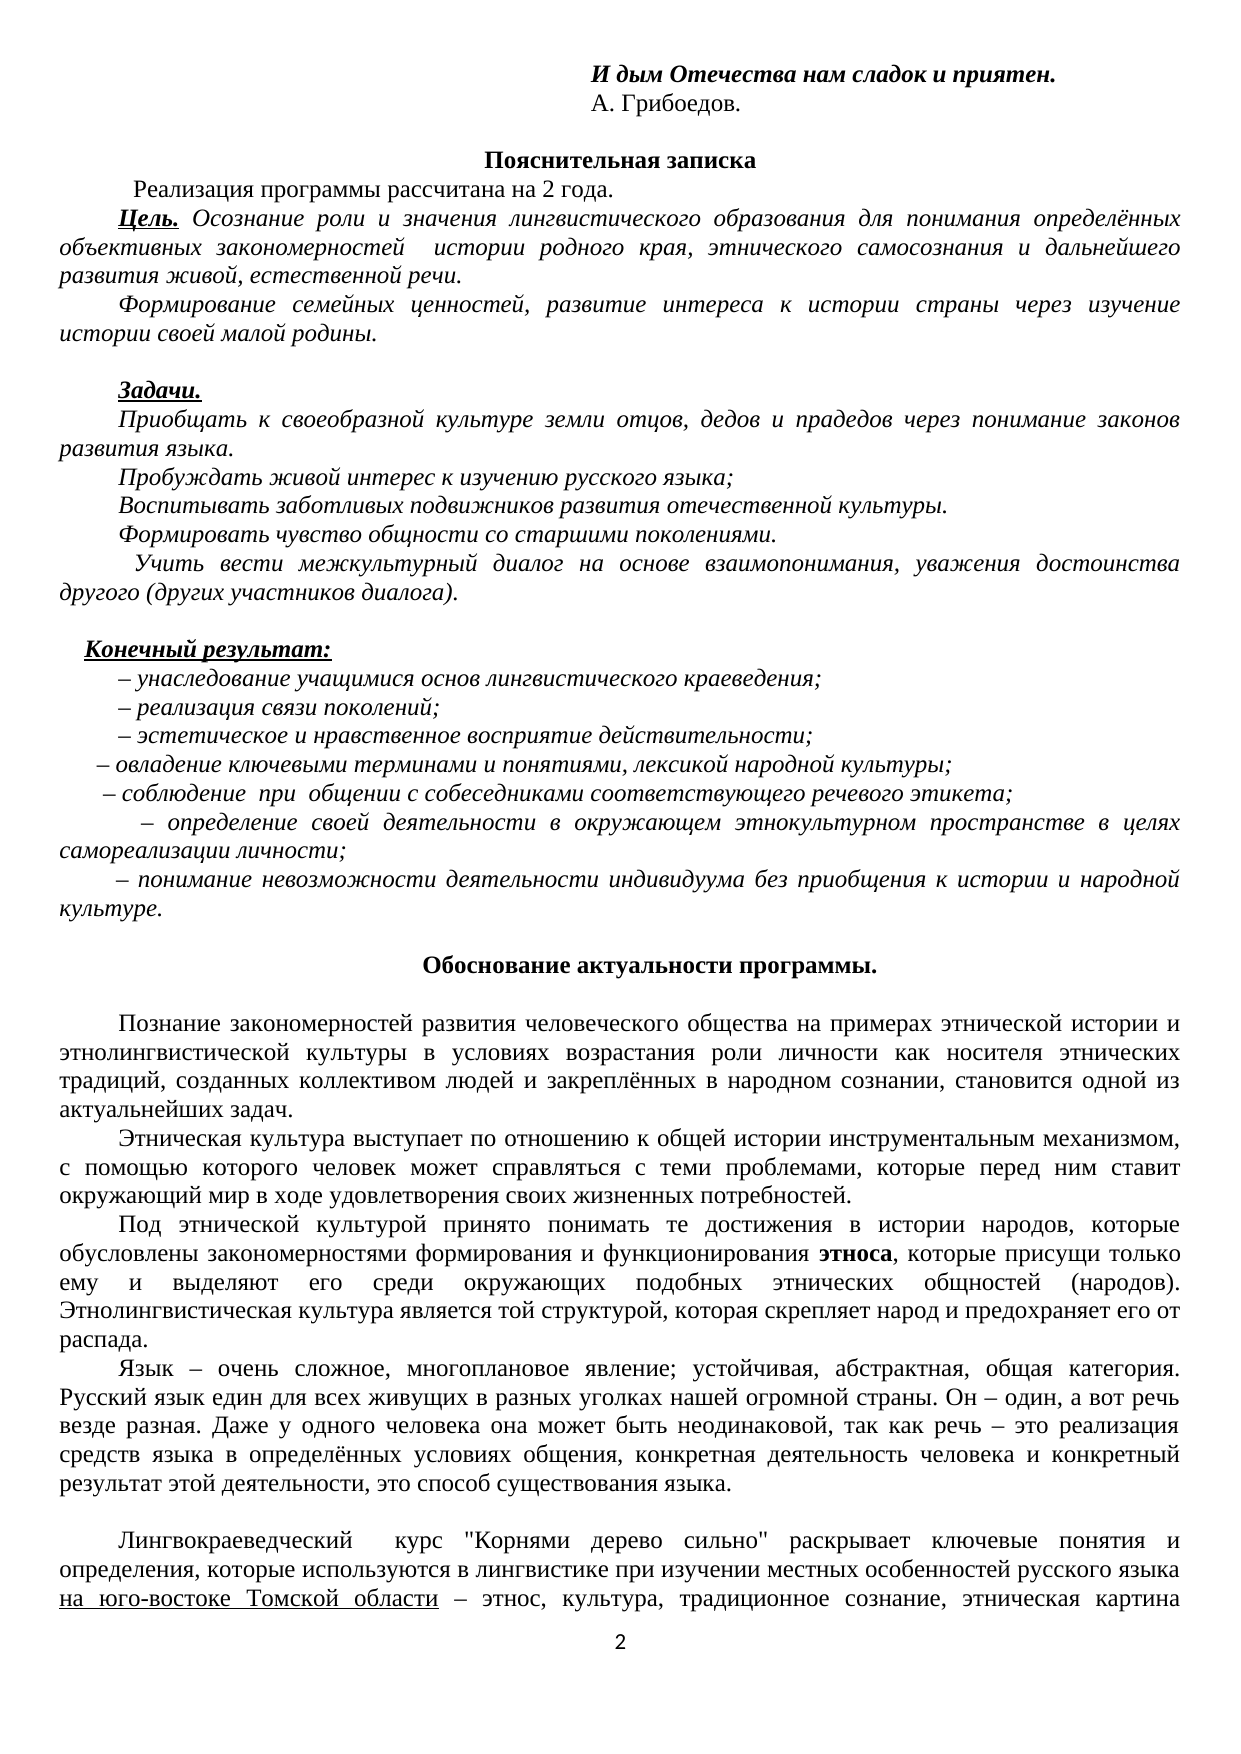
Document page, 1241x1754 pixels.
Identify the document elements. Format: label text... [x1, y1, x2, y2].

text – понимание невозможности деятельности индивидуума без приобщения к истории и народной культуре. [59, 864, 1181, 922]
text Пояснительная записка [59, 145, 1181, 174]
text Конечный результат: [59, 634, 1181, 663]
text Пробуждать живой интерес к изучению русского языка; [59, 462, 1181, 490]
text Задачи. [59, 375, 1181, 404]
text Этническая культура выступает по отношению к общей истории инструментальным механизмом, с помощью которого человек может справляться с теми проблемами, которые перед ним ставит окружающий мир в ходе удовлетворения своих жизненных потребностей. [59, 1123, 1181, 1209]
text Реализация программы рассчитана на 2 года. [59, 174, 1181, 203]
text И дым Отечества нам сладок и приятен. [59, 59, 1181, 88]
text Формирование семейных ценностей, развитие интереса к истории страны через изучение истории своей малой родины. [59, 289, 1181, 347]
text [59, 1525, 1181, 1612]
text Познание закономерностей развития человеческого общества на примерах этнической истории и этнолингвистической культуры в условиях возрастания роли личности как носителя этнических традиций, созданных коллективом людей и закреплённых в народном сознании, становится одной из актуальнейших задач. [59, 1008, 1181, 1123]
text – овладение ключевыми терминами и понятиями, лексикой народной культуры; [59, 749, 1181, 778]
text Под этнической культурой принято понимать те достижения в истории народов, которые обусловлены закономерностями формирования и функционирования этноса, которые присущи только ему и выделяют его среди окружающих подобных этнических общностей (народов). Этнолингвистическая культура является той структурой, которая скрепляет народ и предохраняет его от распада. [59, 1209, 1181, 1353]
text Формировать чувство общности со старшими поколениями. [59, 519, 1181, 548]
text А. Грибоедов. [59, 88, 1181, 117]
text – унаследование учащимися основ лингвистического краеведения; [59, 663, 1181, 692]
text Учить вести межкультурный диалог на основе взаимопонимания, уважения достоинства другого (других участников диалога). [59, 548, 1181, 605]
text Цель. Осознание роли и значения лингвистического образования для понимания определённых объективных закономерностей истории родного края, этнического самосознания и дальнейшего развития живой, естественной речи. [59, 203, 1181, 289]
text – соблюдение при общении с собеседниками соответствующего речевого этикета; [59, 778, 1181, 807]
text Воспитывать заботливых подвижников развития отечественной культуры. [59, 490, 1181, 519]
text Приобщать к своеобразной культуре земли отцов, дедов и прадедов через понимание законов развития языка. [59, 404, 1181, 462]
text Язык – очень сложное, многоплановое явление; устойчивая, абстрактная, общая категория. Русский язык един для всех живущих в разных уголках нашей огромной страны. Он – один, а вот речь везде разная. Даже у одного человека она может быть неодинаковой, так как речь – это реализация средств языка в определённых условиях общения, конкретная деятельность человека и конкретный результат этой деятельности, это способ существования языка. [59, 1353, 1181, 1497]
text – определение своей деятельности в окружающем этнокультурном пространстве в целях самореализации личности; [59, 807, 1181, 864]
text Обоснование актуальности программы. [59, 950, 1181, 979]
text – реализация связи поколений; [59, 692, 1181, 720]
text – эстетическое и нравственное восприятие действительности; [59, 720, 1181, 749]
